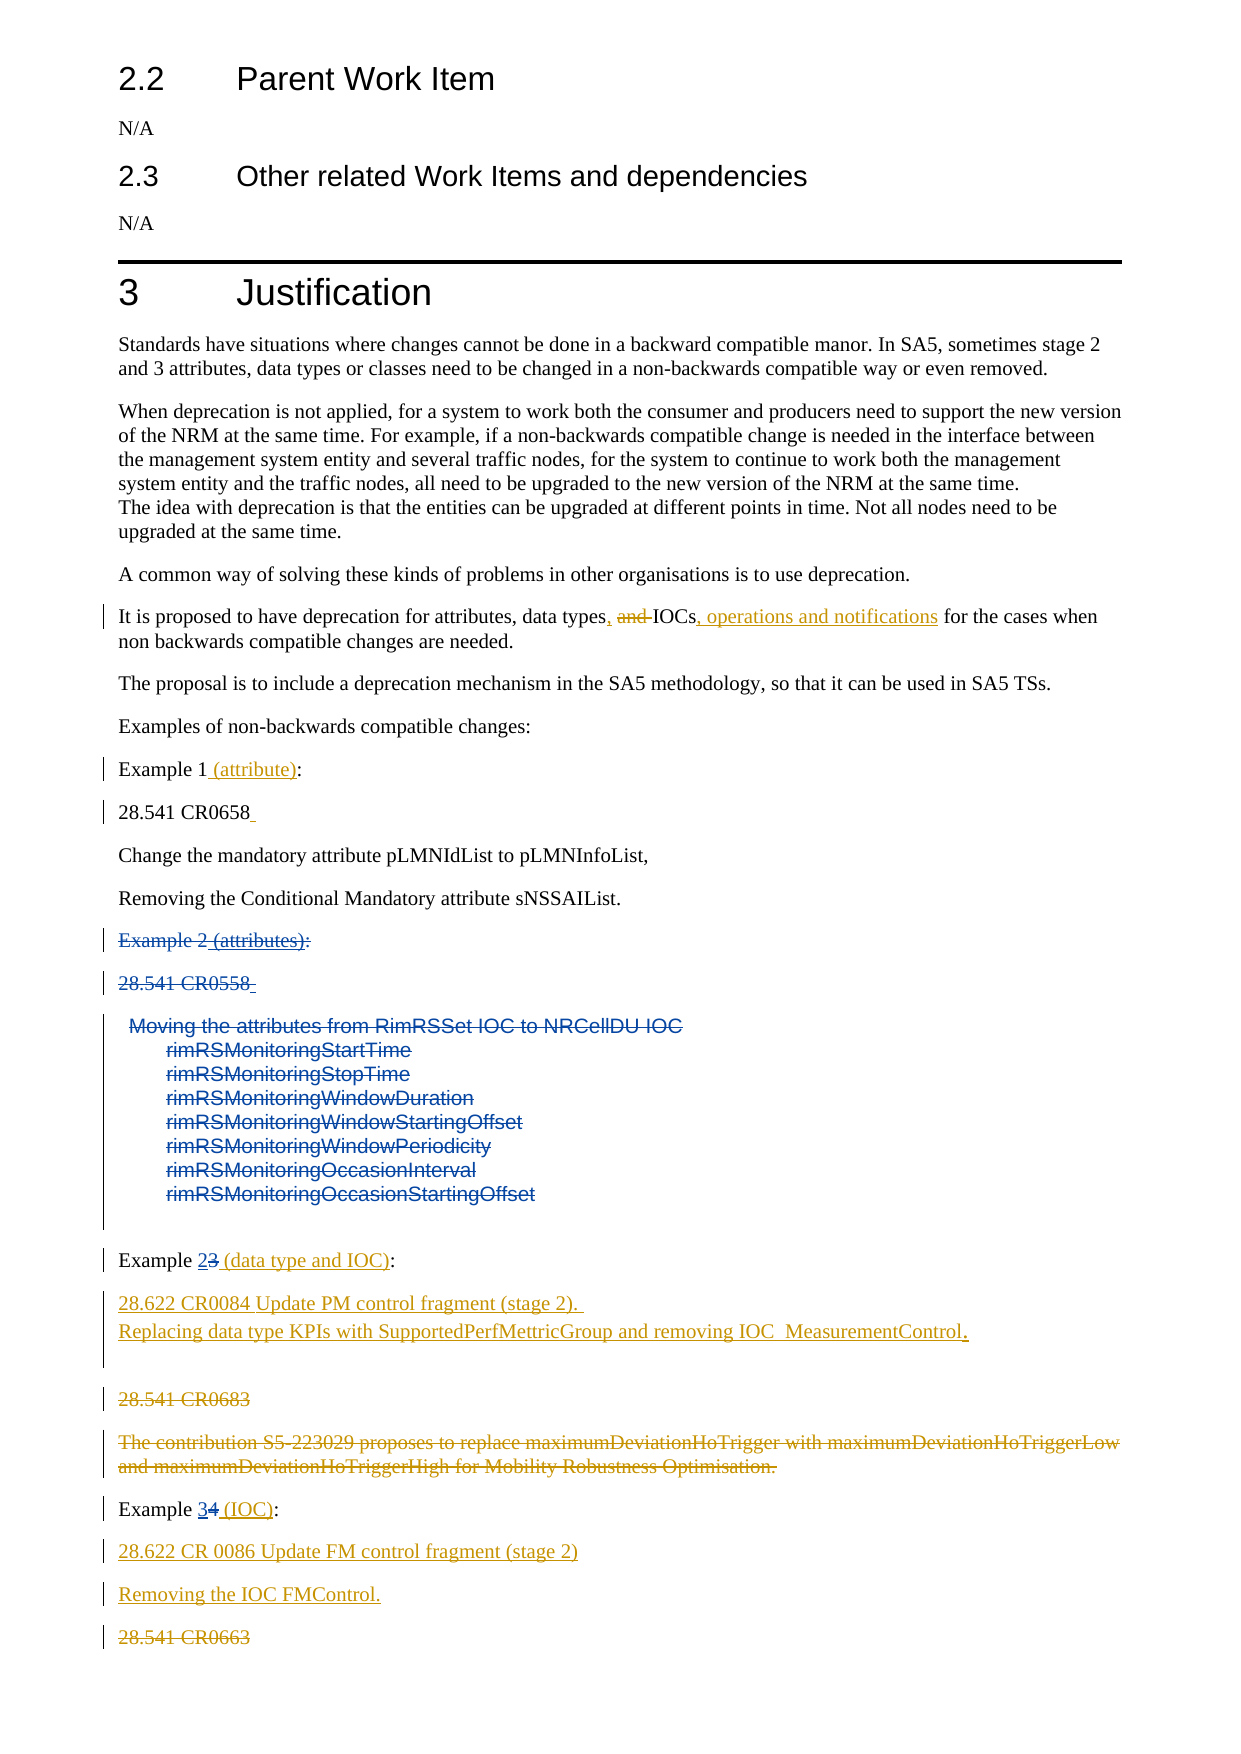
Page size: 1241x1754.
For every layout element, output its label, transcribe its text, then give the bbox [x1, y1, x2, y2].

subtitle 3 Justification [118, 264, 1122, 313]
text Removing the Conditional Mandatory attribute sNSSAIList. [118, 885, 1122, 909]
text A common way of solving these kinds of problems in other organisations is to use deprecation. [118, 562, 1122, 586]
text When deprecation is not applied, for a system to work both the consumer and producers need to support the new version of the NRM at the same time. For example, if a non-backwards compatible change is needed in the interface between the management system entity and several traffic nodes, for the system to continue to work both the management system entity and the traffic nodes, all need to be upgraded to the new version of the NRM at the same time. The idea with deprecation is that the entities can be upgraded at different points in time. Not all nodes need to be upgraded at the same time. [118, 398, 1122, 543]
text N/A [118, 116, 1122, 140]
subtitle 2.2 Parent Work Item [118, 59, 1122, 97]
text Standards have situations where changes cannot be done in a backward compatible manor. In SA5, sometimes stage 2 and 3 attributes, data types or classes need to be changed in a non-backwards compatible way or even removed. [118, 332, 1122, 380]
text Example 1: [118, 757, 1122, 781]
text It is proposed to have deprecation for attributes, data types IOCs for the cases when non backwards compatible changes are needed. [118, 604, 1122, 653]
subtitle 2.3 Other related Work Items and dependencies [118, 159, 1122, 193]
text Examples of non-backwards compatible changes: [118, 714, 1122, 738]
text Change the mandatory attribute pLMNIdList to pLMNInfoList, [118, 843, 1122, 867]
text Example : [118, 1248, 1122, 1272]
text 28.541 CR0658 [118, 800, 1122, 824]
text Example : [118, 1496, 1122, 1521]
text N/A [118, 211, 1122, 235]
text The proposal is to include a deprecation mechanism in the SA5 methodology, so that it can be used in SA5 TSs. [118, 671, 1122, 695]
